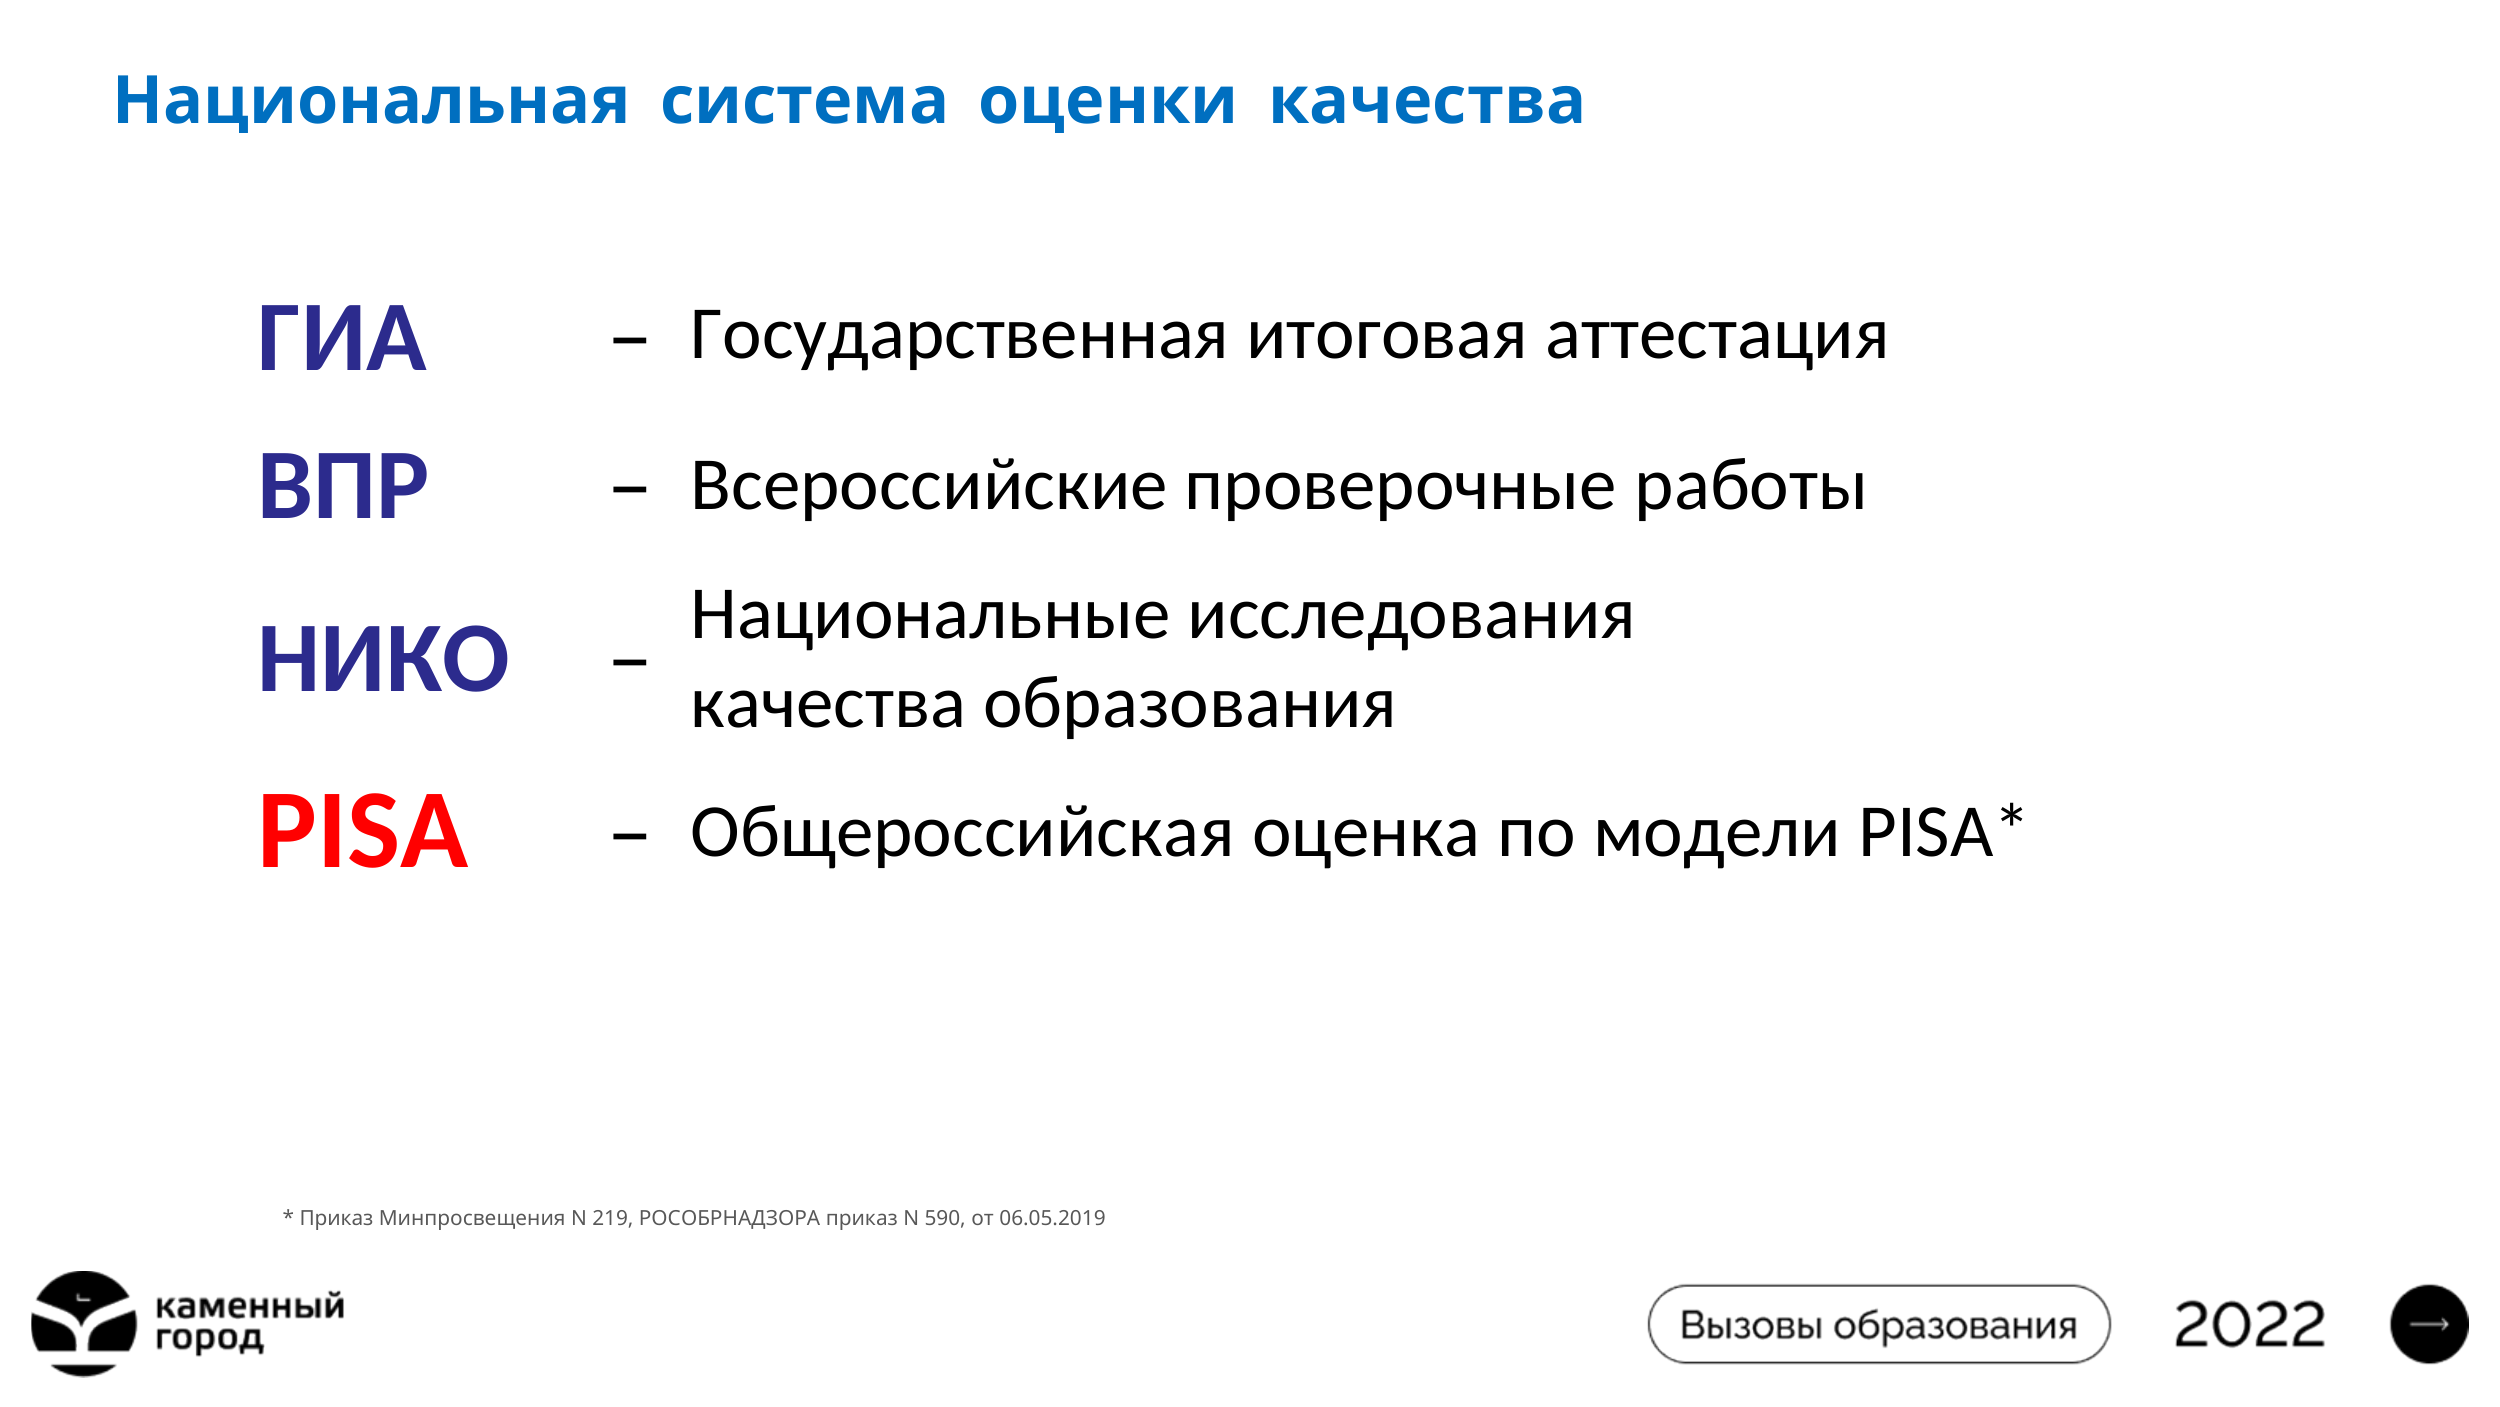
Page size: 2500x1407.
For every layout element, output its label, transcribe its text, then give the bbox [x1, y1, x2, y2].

table_header Государственная итоговая аттестация [671, 289, 2044, 415]
table_cell ВПР [237, 415, 557, 561]
table_cell PISA [237, 764, 557, 896]
table_header ГИА [237, 289, 557, 415]
text * Приказ Минпросвещения N 219, РОСОБРНАДЗОРА приказ N 590, от 06.05.2019 [282, 1203, 2479, 1232]
table_header – [557, 289, 671, 415]
table_cell – [557, 764, 671, 896]
table_cell Общероссийская оценка по модели PISA* [671, 764, 2044, 896]
table_cell НИКО [237, 561, 557, 764]
table_cell – [557, 561, 671, 764]
table_cell – [557, 415, 671, 561]
table_cell Всероссийские проверочные работы [671, 415, 2044, 561]
picture [31, 1271, 2469, 1378]
table_cell Национальные исследования качества образования [671, 561, 2044, 764]
